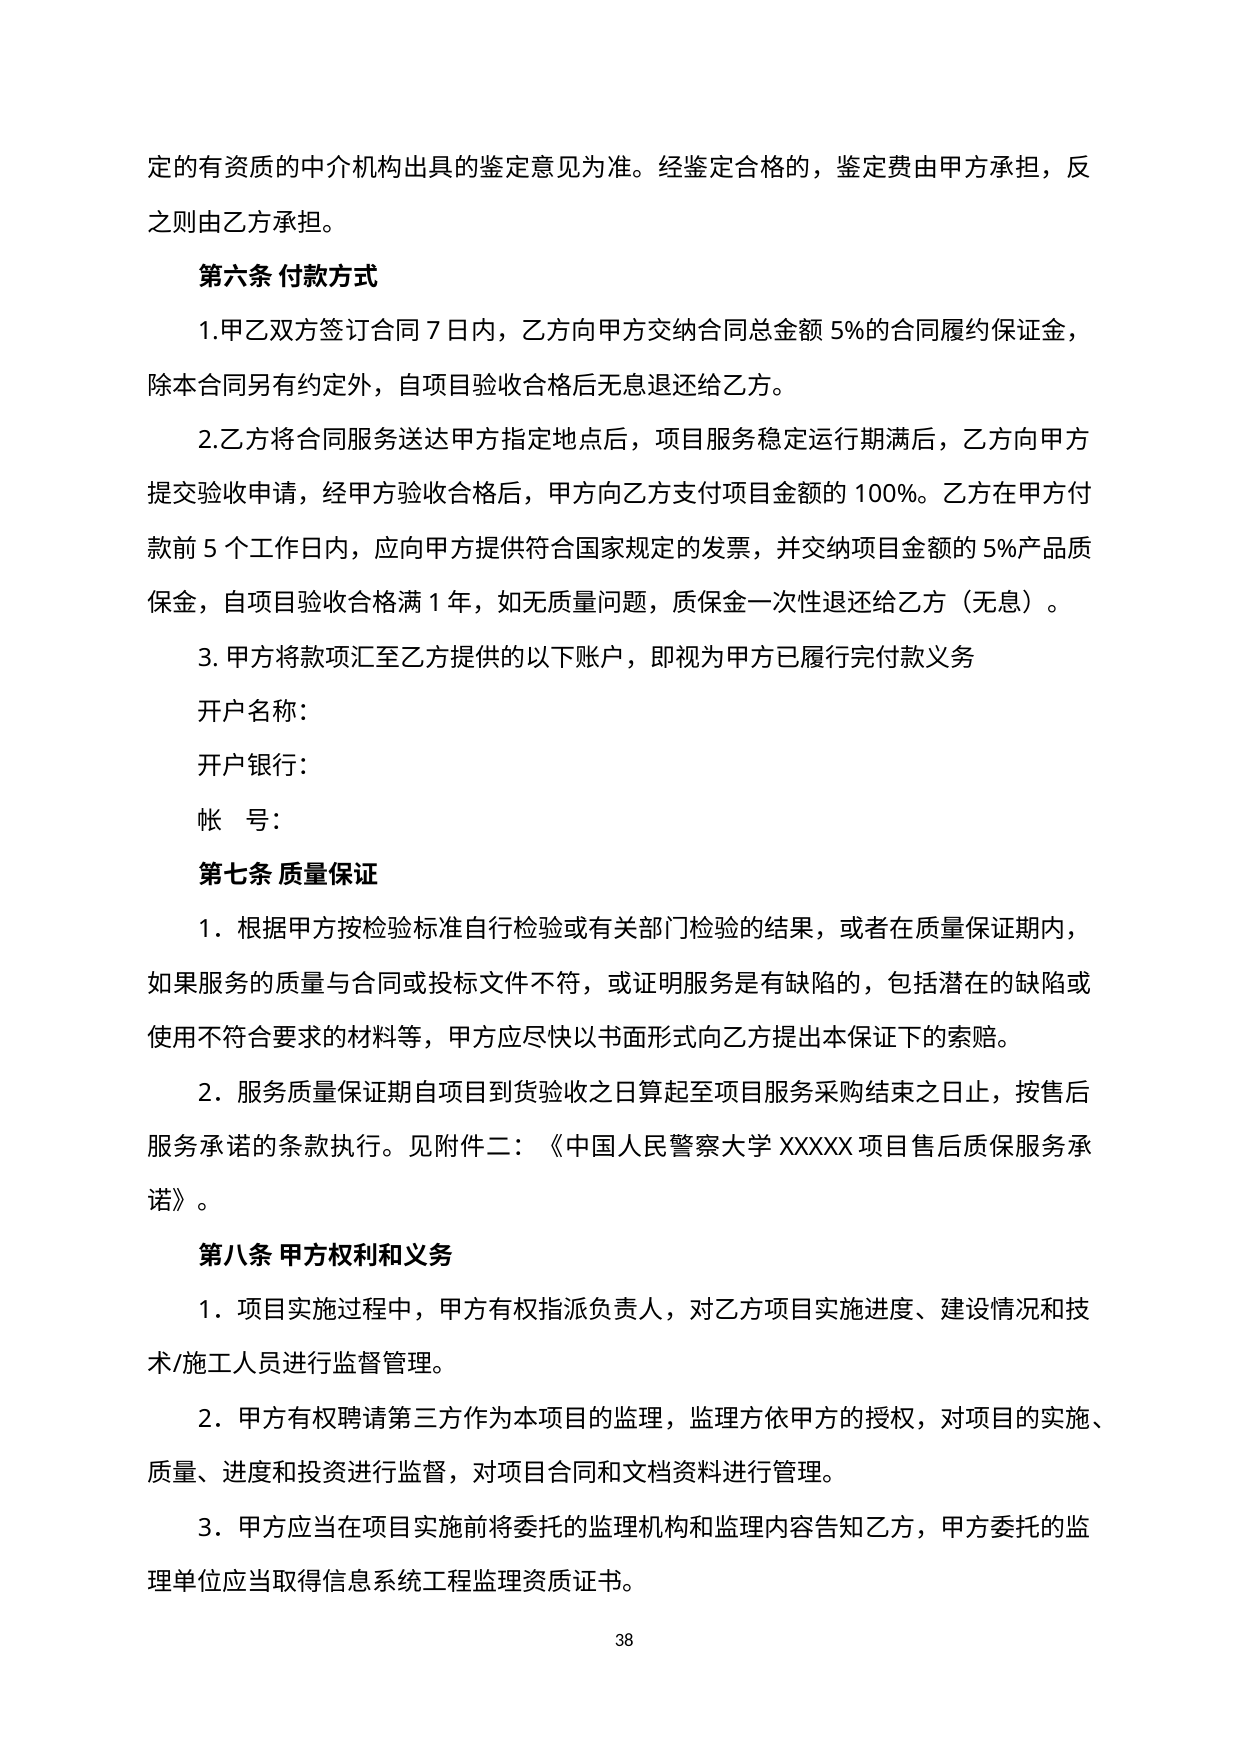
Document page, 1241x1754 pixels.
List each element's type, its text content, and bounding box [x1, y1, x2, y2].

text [148, 148, 1093, 238]
text 第六条 付款方式 [148, 256, 1093, 293]
text 第八条 甲方权利和义务 [148, 1235, 1093, 1271]
text 开户银行： [148, 746, 1093, 782]
text 2.乙方将合同服务送达甲方指定地点后，项目服务稳定运行期满后，乙方向甲方提交验收申请，经甲方验收合格后，甲方向乙方支付项目金额的100%。乙方在甲方付款前5 个工作日内，应向甲方提供符合国家规定的发票，并交纳项目金额的5%产品质保金，自项目验收合格满1年，如无质量问题，质保金一次性退还给乙方（无息）。 [148, 419, 1093, 619]
text 3．甲方应当在项目实施前将委托的监理机构和监理内容告知乙方，甲方委托的监理单位应当取得信息系统工程监理资质证书。 [148, 1507, 1093, 1598]
text 第七条 质量保证 [148, 854, 1093, 891]
text 1.甲乙双方签订合同7日内，乙方向甲方交纳合同总金额5%的合同履约保证金，除本合同另有约定外，自项目验收合格后无息退还给乙方。 [148, 311, 1093, 401]
text 1．根据甲方按检验标准自行检验或有关部门检验的结果，或者在质量保证期内，如果服务的质量与合同或投标文件不符，或证明服务是有缺陷的，包括潜在的缺陷或使用不符合要求的材料等，甲方应尽快以书面形式向乙方提出本保证下的索赔。 [148, 909, 1093, 1054]
text 2．服务质量保证期自项目到货验收之日算起至项目服务采购结束之日止，按售后服务承诺的条款执行。见附件二：《中国人民警察大学XXXXX项目售后质保服务承诺》。 [148, 1072, 1093, 1217]
text 帐 号： [148, 800, 1093, 836]
text 1．项目实施过程中，甲方有权指派负责人，对乙方项目实施进度、建设情况和技术/施工人员进行监督管理。 [148, 1289, 1093, 1380]
text 2．甲方有权聘请第三方作为本项目的监理，监理方依甲方的授权，对项目的实施、质量、进度和投资进行监督，对项目合同和文档资料进行管理。 [148, 1398, 1093, 1489]
text 3. 甲方将款项汇至乙方提供的以下账户，即视为甲方已履行完付款义务 [148, 637, 1093, 673]
text 开户名称： [148, 691, 1093, 728]
